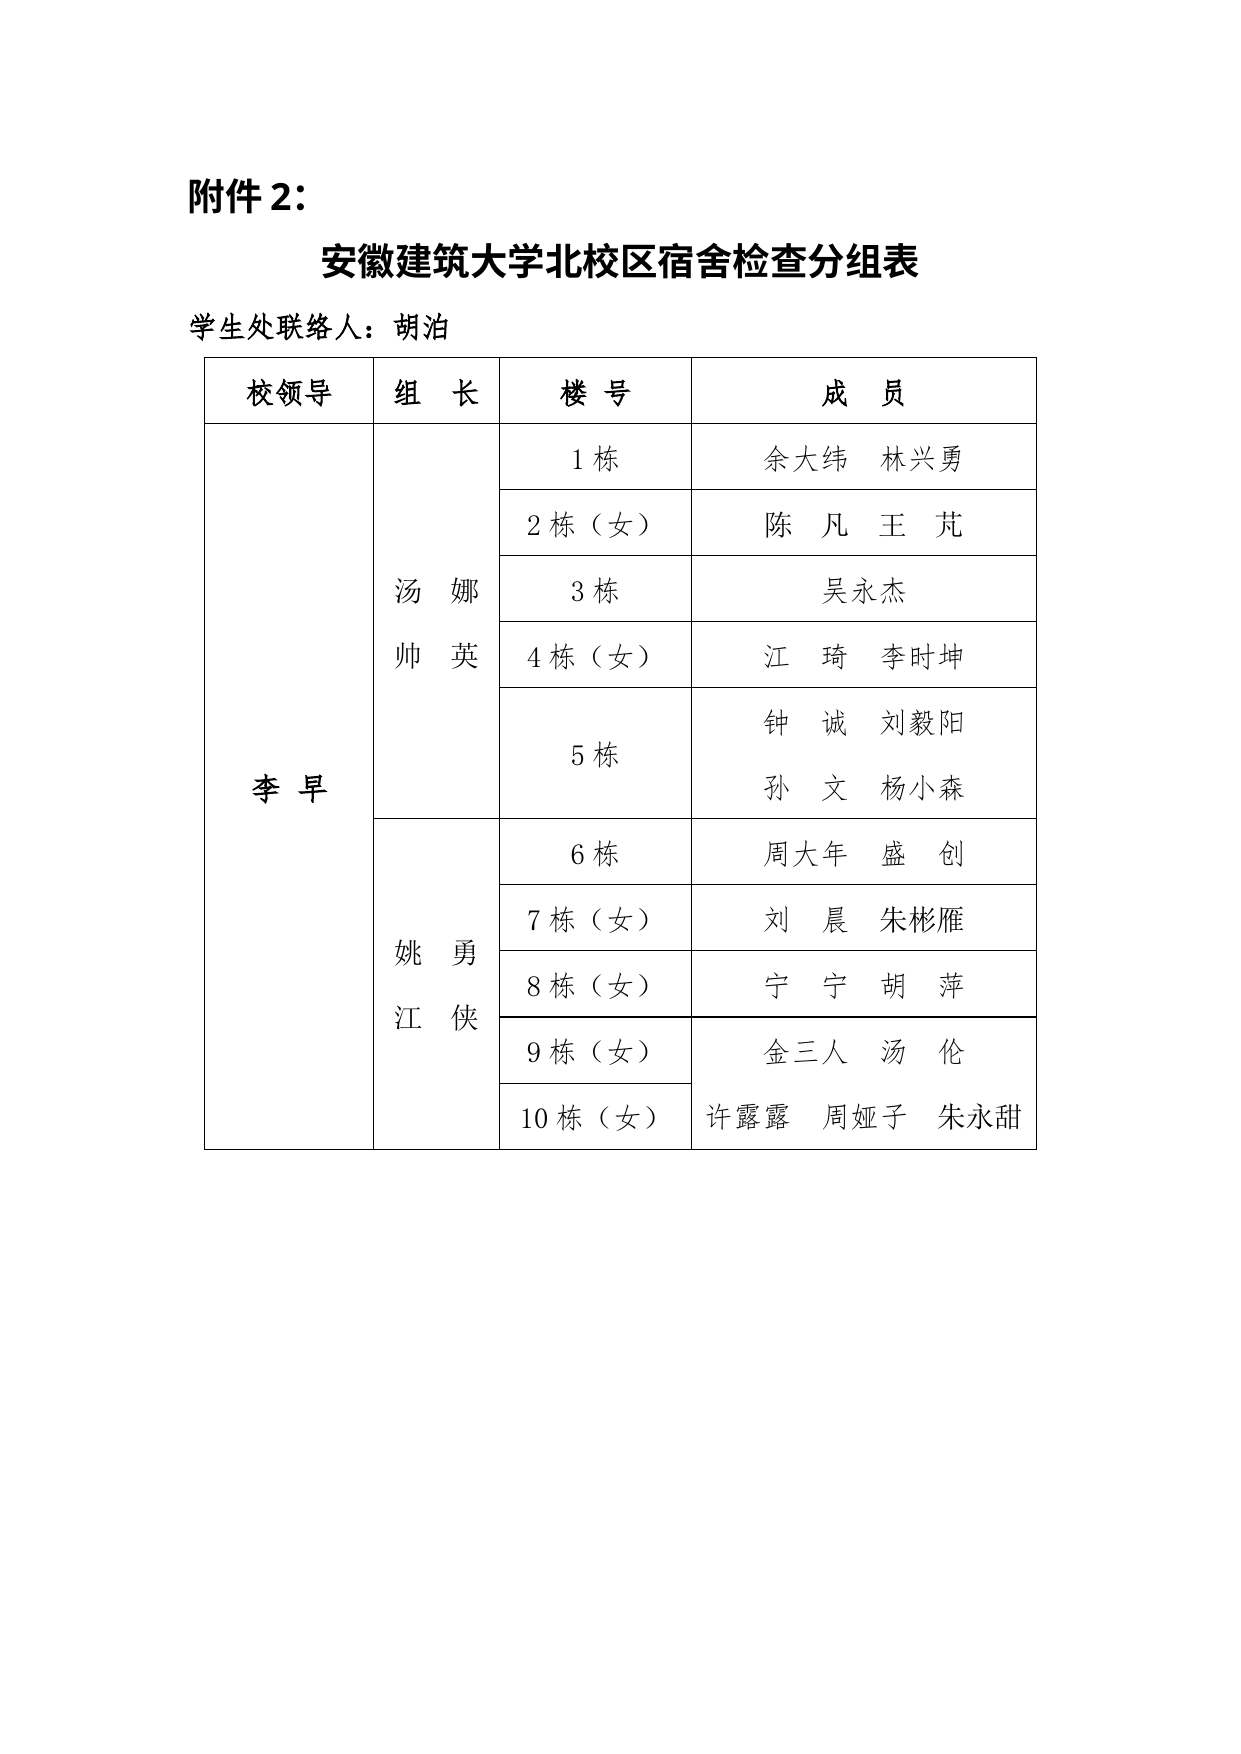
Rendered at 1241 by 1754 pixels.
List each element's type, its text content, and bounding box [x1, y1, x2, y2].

table_cell 李 早 [205, 424, 373, 1148]
table_header 组 长 [374, 358, 499, 423]
text 学生处联络人：胡泊 [187, 292, 1053, 357]
table_cell 10栋（女） [500, 1084, 691, 1148]
table_cell 3栋 [500, 556, 691, 621]
table_cell 7栋（女） [500, 885, 691, 950]
text 安徽建筑大学北校区宿舍检查分组表 [187, 227, 1053, 292]
table_cell 金三人 汤 伦 许露露 周娅子 朱永甜 [692, 1018, 1036, 1148]
table_cell 吴永杰 [692, 556, 1036, 621]
table_cell 周大年 盛 创 [692, 819, 1036, 884]
table_cell 2栋（女） [500, 490, 691, 555]
table_header 成 员 [692, 358, 1036, 423]
table_cell 6栋 [500, 819, 691, 884]
table_cell 9栋（女） [500, 1018, 691, 1082]
table_cell 汤 娜 帅 英 [374, 424, 499, 818]
table_cell 5栋 [500, 688, 691, 818]
table_cell 姚 勇 江 侠 [374, 819, 499, 1148]
table_cell 刘 晨 朱彬雁 [692, 885, 1036, 950]
table_header 楼 号 [500, 358, 691, 423]
table_cell 1栋 [500, 424, 691, 489]
table_cell 8栋（女） [500, 951, 691, 1016]
table_cell 陈 凡 王 芃 [692, 490, 1036, 555]
text 附件2： [187, 162, 1053, 227]
table_cell 钟 诚 刘毅阳 孙 文 杨小森 [692, 688, 1036, 818]
table_cell 4栋（女） [500, 622, 691, 687]
table_header 校领导 [205, 358, 373, 423]
table_cell 江 琦 李时坤 [692, 622, 1036, 687]
table_cell 宁 宁 胡 萍 [692, 951, 1036, 1016]
table_cell 余大纬 林兴勇 [692, 424, 1036, 489]
